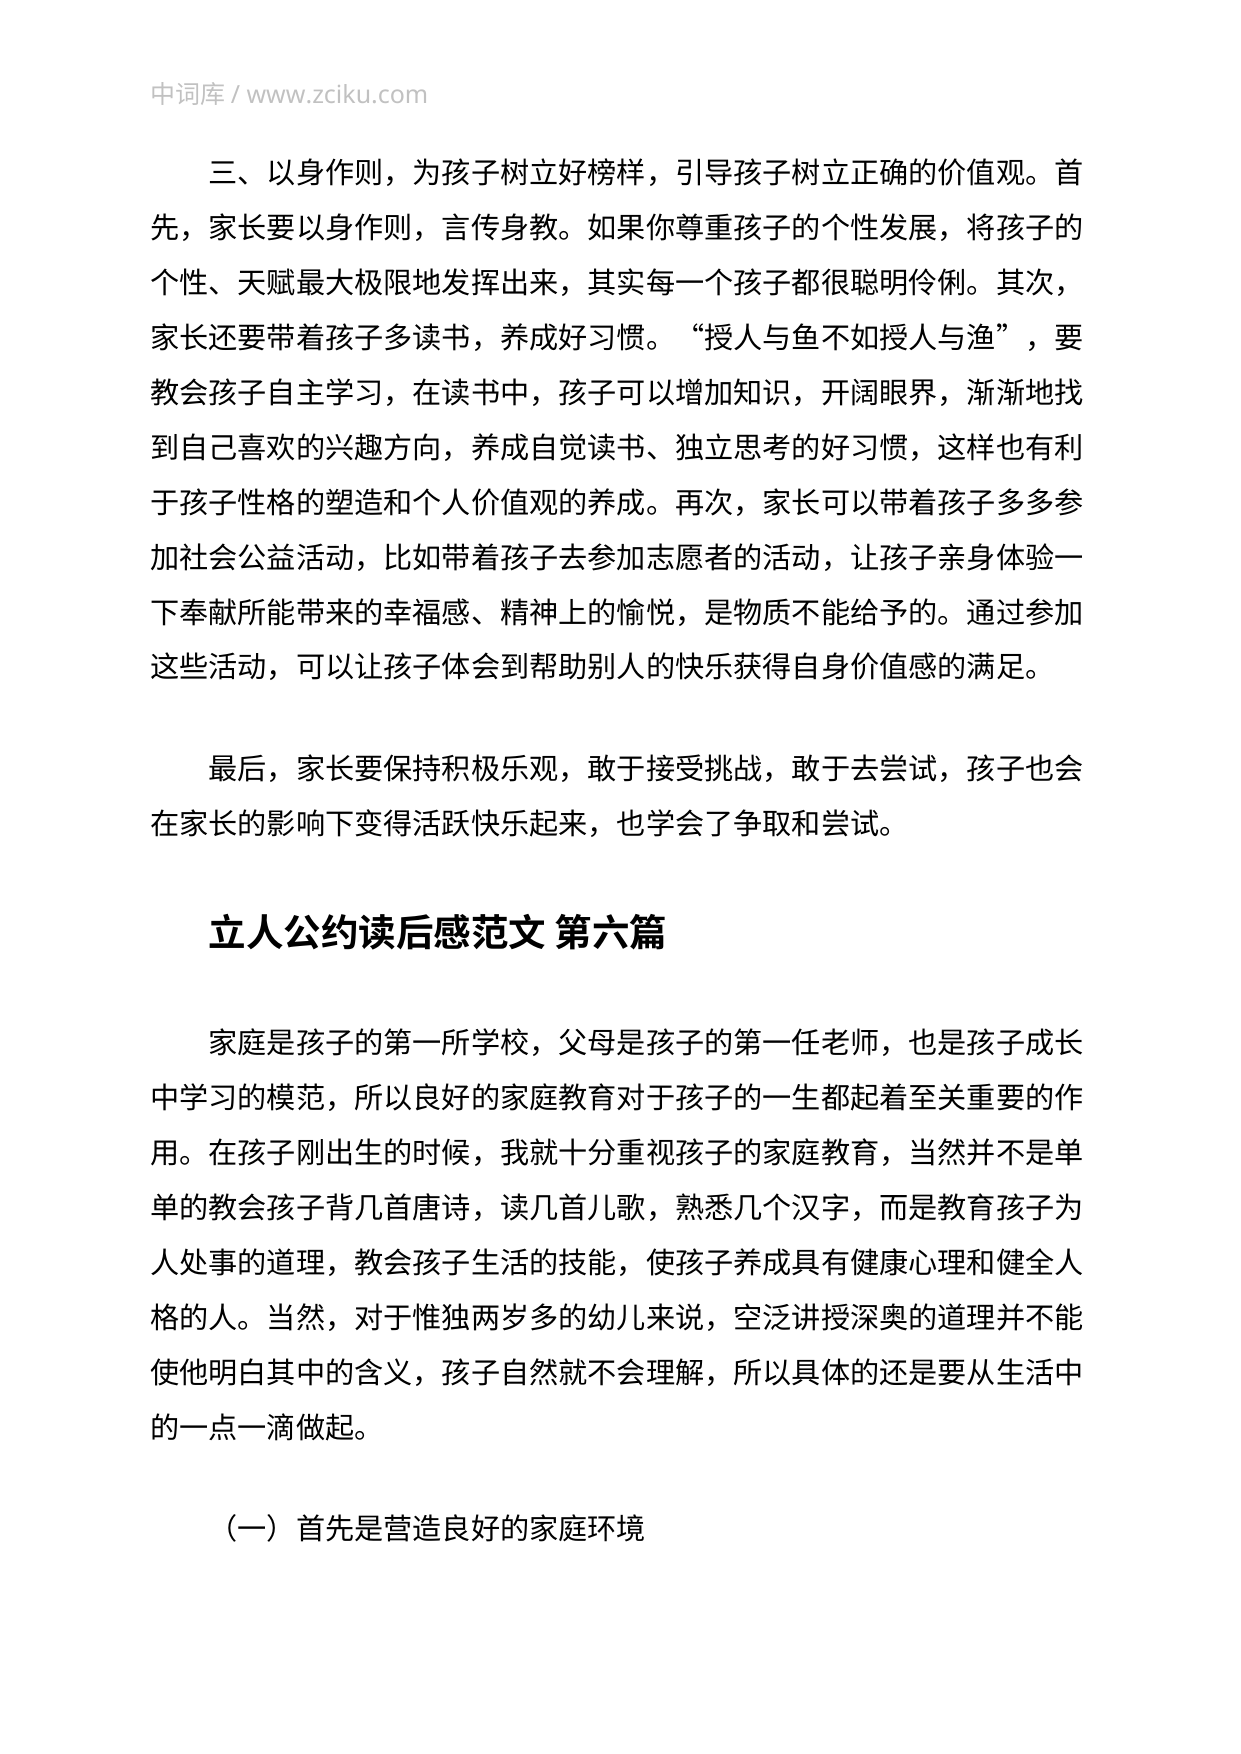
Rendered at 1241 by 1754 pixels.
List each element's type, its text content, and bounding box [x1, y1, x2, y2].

text 三、以身作则，为孩子树立好榜样，引导孩子树立正确的价值观。首先，家长要以身作则，言传身教。如果你尊重孩子的个性发展，将孩子的个性、天赋最大极限地发挥出来，其实每一个孩子都很聪明伶俐。其次，家长还要带着孩子多读书，养成好习惯。“授人与鱼不如授人与渔”，要教会孩子自主学习，在读书中，孩子可以增加知识，开阔眼界，渐渐地找到自己喜欢的兴趣方向，养成自觉读书、独立思考的好习惯，这样也有利于孩子性格的塑造和个人价值观的养成。再次，家长可以带着孩子多多参加社会公益活动，比如带着孩子去参加志愿者的活动，让孩子亲身体验一下奉献所能带来的幸福感、精神上的愉悦，是物质不能给予的。通过参加这些活动，可以让孩子体会到帮助别人的快乐获得自身价值感的满足。 [150, 150, 1090, 686]
text 立人公约读后感范文 第六篇 [150, 902, 1090, 957]
text 最后，家长要保持积极乐观，敢于接受挑战，敢于去尝试，孩子也会在家长的影响下变得活跃快乐起来，也学会了争取和尝试。 [150, 746, 1090, 843]
text 家庭是孩子的第一所学校，父母是孩子的第一任老师，也是孩子成长中学习的模范，所以良好的家庭教育对于孩子的一生都起着至关重要的作用。在孩子刚出生的时候，我就十分重视孩子的家庭教育，当然并不是单单的教会孩子背几首唐诗，读几首儿歌，熟悉几个汉字，而是教育孩子为人处事的道理，教会孩子生活的技能，使孩子养成具有健康心理和健全人格的人。当然，对于惟独两岁多的幼儿来说，空泛讲授深奥的道理并不能使他明白其中的含义，孩子自然就不会理解，所以具体的还是要从生活中的一点一滴做起。 [150, 1020, 1090, 1446]
text （一）首先是营造良好的家庭环境 [150, 1506, 1090, 1548]
